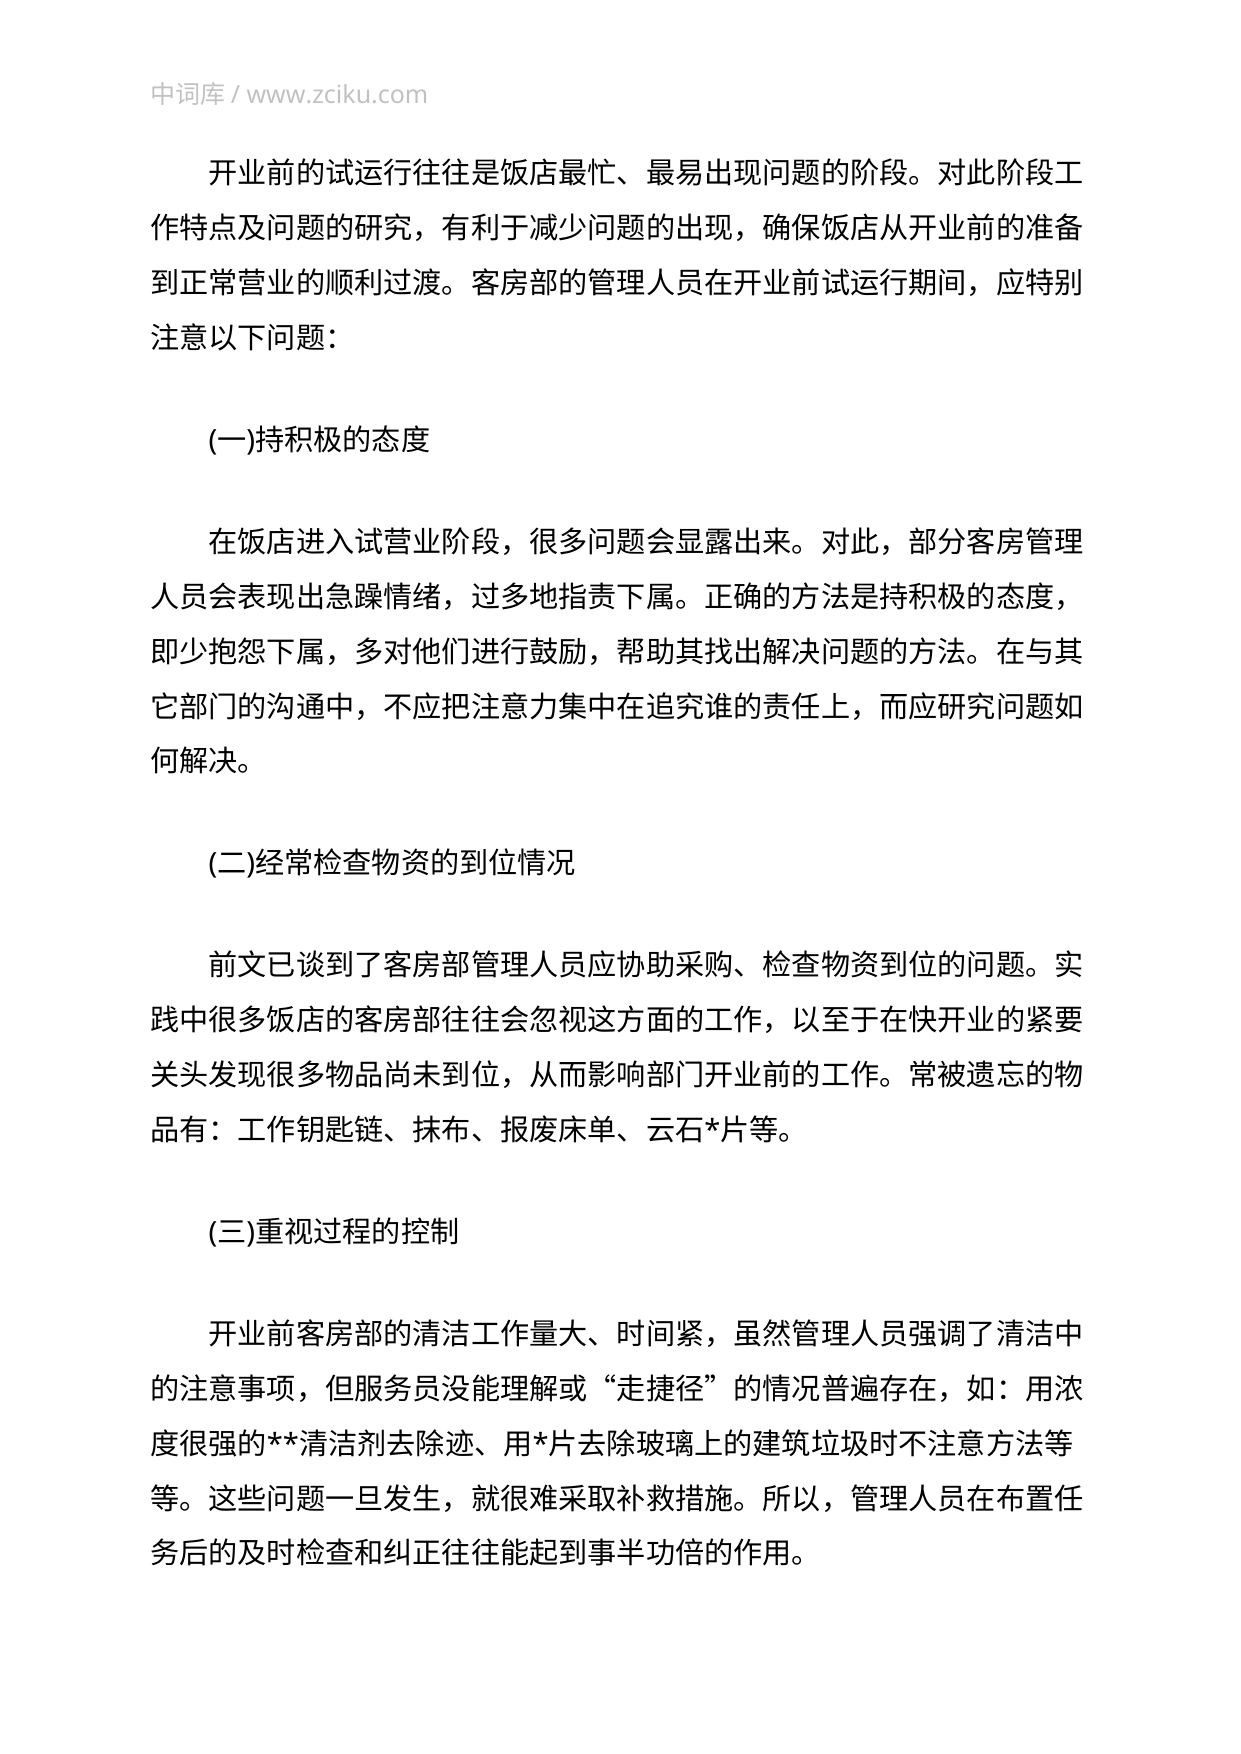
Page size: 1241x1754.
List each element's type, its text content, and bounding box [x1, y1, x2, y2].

text (一)持积极的态度 [150, 416, 1090, 459]
text (二)经常检查物资的到位情况 [150, 840, 1090, 882]
text 在饭店进入试营业阶段，很多问题会显露出来。对此，部分客房管理人员会表现出急躁情绪，过多地指责下属。正确的方法是持积极的态度，即少抱怨下属，多对他们进行鼓励，帮助其找出解决问题的方法。在与其它部门的沟通中，不应把注意力集中在追究谁的责任上，而应研究问题如何解决。 [150, 518, 1090, 780]
text 前文已谈到了客房部管理人员应协助采购、检查物资到位的问题。实践中很多饭店的客房部往往会忽视这方面的工作，以至于在快开业的紧要关头发现很多物品尚未到位，从而影响部门开业前的工作。常被遗忘的物品有：工作钥匙链、抹布、报废床单、云石*片等。 [150, 942, 1090, 1149]
text 开业前的试运行往往是饭店最忙、最易出现问题的阶段。对此阶段工作特点及问题的研究，有利于减少问题的出现，确保饭店从开业前的准备到正常营业的顺利过渡。客房部的管理人员在开业前试运行期间，应特别注意以下问题： [150, 150, 1090, 357]
text (三)重视过程的控制 [150, 1208, 1090, 1251]
text 开业前客房部的清洁工作量大、时间紧，虽然管理人员强调了清洁中的注意事项，但服务员没能理解或“走捷径”的情况普遍存在，如：用浓度很强的**清洁剂去除迹、用*片去除玻璃上的建筑垃圾时不注意方法等等。这些问题一旦发生，就很难采取补救措施。所以，管理人员在布置任务后的及时检查和纠正往往能起到事半功倍的作用。 [150, 1310, 1090, 1572]
